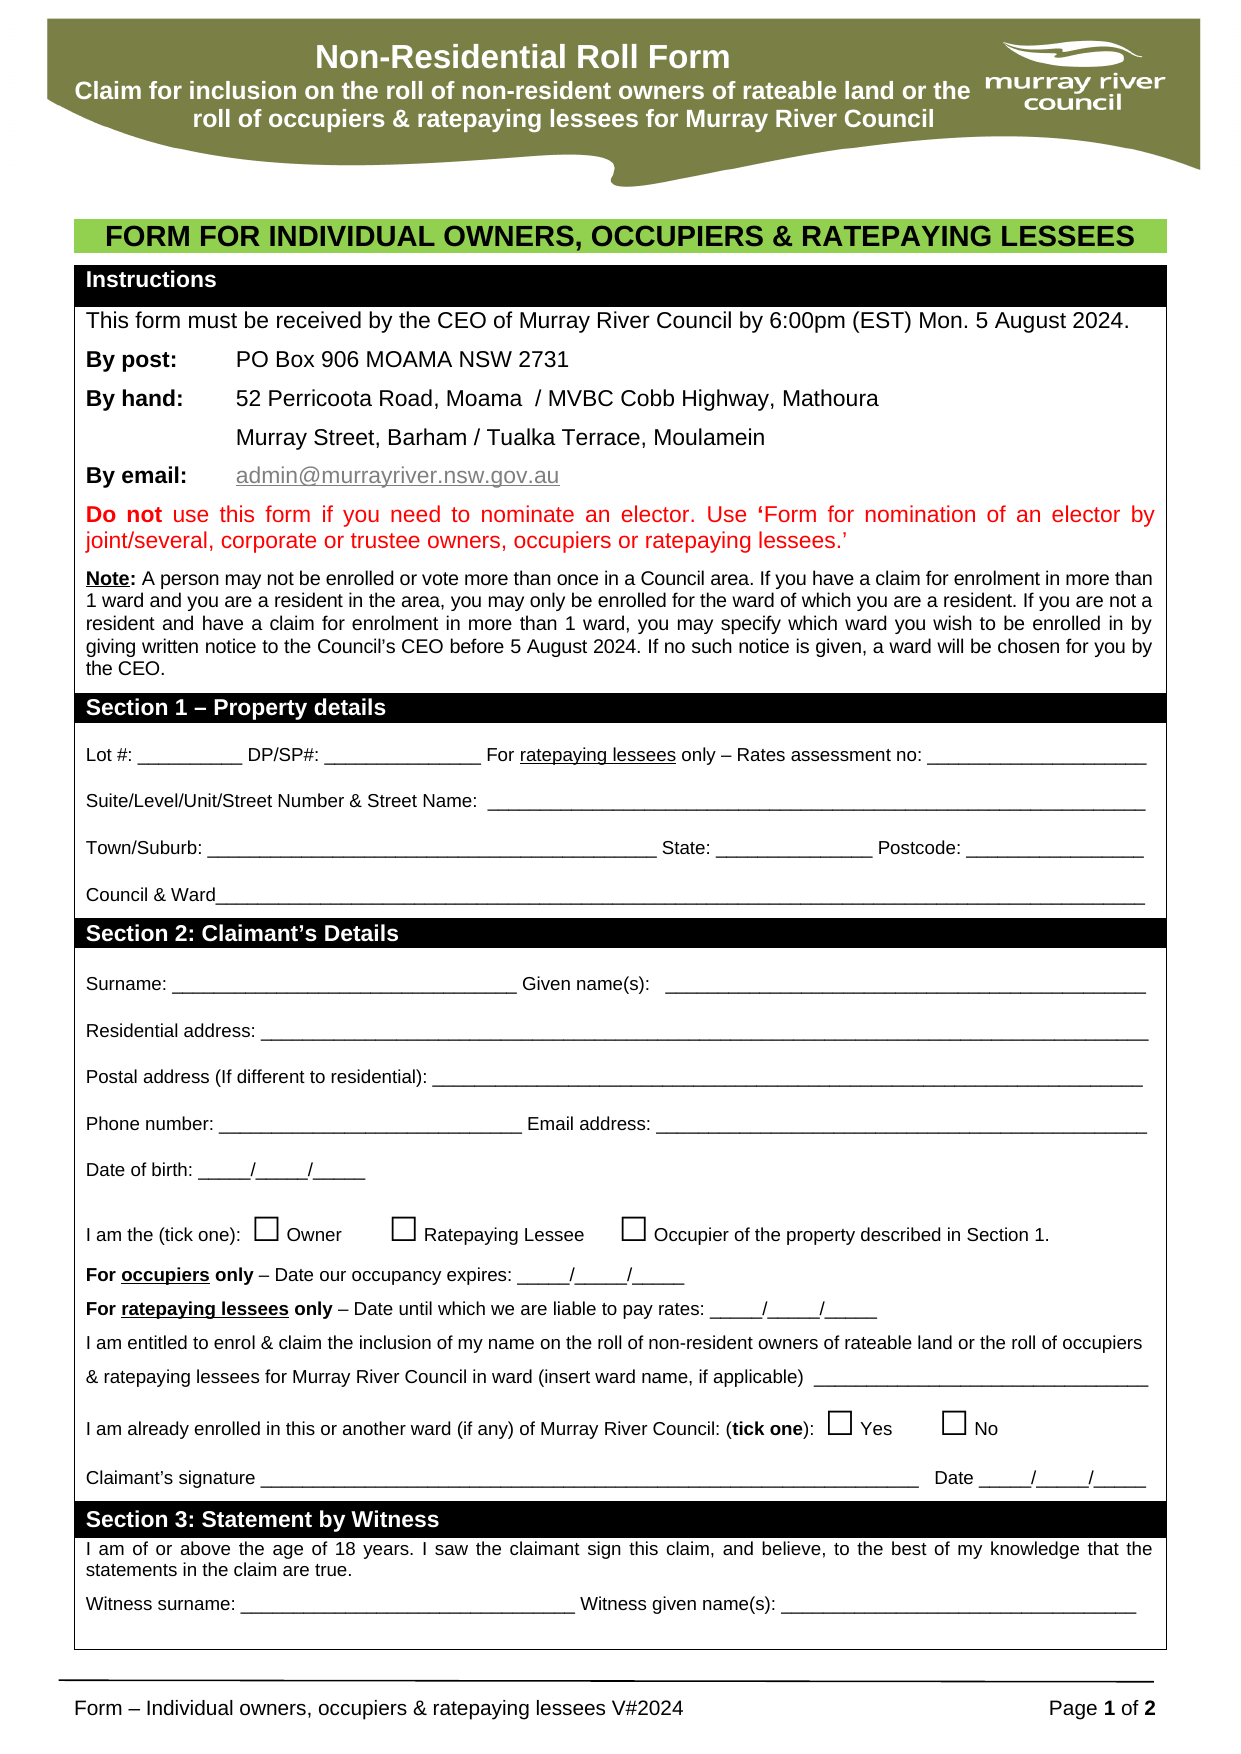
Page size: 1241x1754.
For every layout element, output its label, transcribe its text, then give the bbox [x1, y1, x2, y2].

table_cell Surname: _________________________________ Given name(s): ______________________________________________ Residential address: _____________________________________________________________________________________ Postal address (If different to residential): ____________________________________________________________________ Phone number: _____________________________ Email address: _______________________________________________ Date of birth: _____/_____/_____ I am the (tick one): Owner Ratepaying Lessee Occupier of the property described in Section 1. For occupiers only – Date our occupancy expires: _____/_____/_____ For ratepaying lessees only – Date until which we are liable to pay rates: _____/_____/_____ I am entitled to enrol & claim the inclusion of my name on the roll of non-resident owners of rateable land or the roll of occupiers & ratepaying lessees for Murray River Council in ward (insert ward name, if applicable) ________________________________ I am already enrolled in this or another ward (if any) of Murray River Council: (tick one): Yes No Claimant’s signature _______________________________________________________________ Date _____/_____/_____ [75, 948, 1166, 1501]
picture [7, 0, 1241, 191]
table_cell Section 1 – Property details [75, 694, 1166, 722]
table_cell Lot #: __________ DP/SP#: _______________ For ratepaying lessees only – Rates assessment no: _____________________ Suite/Level/Unit/Street Number & Street Name: _______________________________________________________________ Town/Suburb: ___________________________________________ State: _______________ Postcode: _________________ Council & Ward_________________________________________________________________________________________ [75, 723, 1166, 917]
table_cell Section 3: Statement by Witness [75, 1502, 1166, 1536]
subtitle FORM FOR INDIVIDUAL OWNERS, OCCUPIERS & RATEPAYING LESSEES [74, 219, 1167, 253]
table_cell This form must be received by the CEO of Murray River Council by 6:00pm (EST) Mon. 5 August 2024. By post: PO Box 906 MOAMA NSW 2731 By hand: 52 Perricoota Road, Moama / MVBC Cobb Highway, Mathoura Murray Street, Barham / Tualka Terrace, Moulamein By email: admin@murrayriver.nsw.gov.au Do not use this form if you need to nominate an elector. Use ‘Form for nomination of an elector by joint/several, corporate or trustee owners, occupiers or ratepaying lessees.’ Note: A person may not be enrolled or vote more than once in a Council area. If you have a claim for enrolment in more than 1 ward and you are a resident in the area, you may only be enrolled for the ward of which you are a resident. If you are not a resident and have a claim for enrolment in more than 1 ward, you may specify which ward you wish to be enrolled in by giving written notice to the Council’s CEO before 5 August 2024. If no such notice is given, a ward will be chosen for you by the CEO. [75, 307, 1166, 692]
table_cell Section 2: Claimant’s Details [75, 919, 1166, 947]
table_header Instructions [75, 266, 1166, 306]
